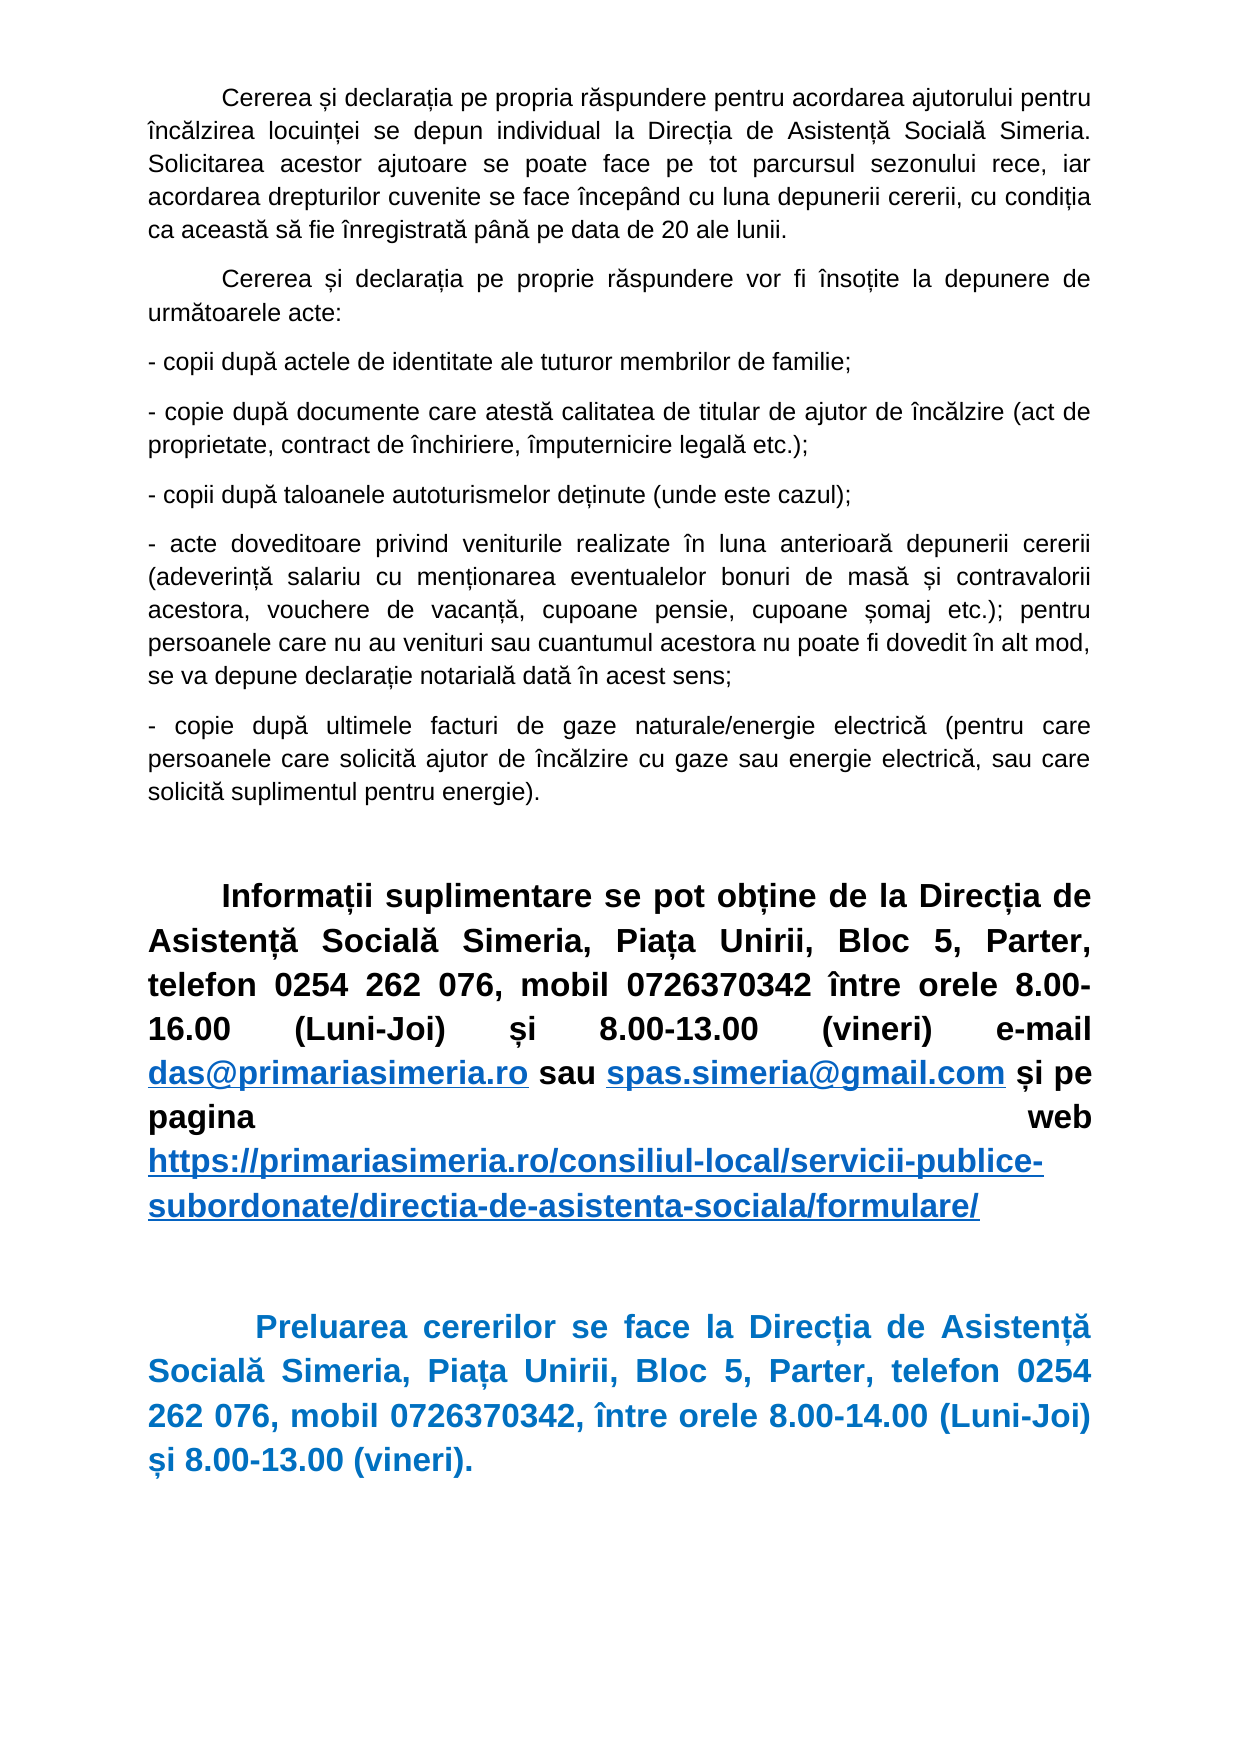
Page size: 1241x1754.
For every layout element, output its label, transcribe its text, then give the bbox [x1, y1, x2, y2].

text Cererea și declarația pe proprie răspundere vor fi însoțite la depunere de următoarele acte: [148, 264, 1092, 326]
text - copii după actele de identitate ale tuturor membrilor de familie; [148, 347, 1092, 376]
text Preluarea cererilor se face la Direcția de Asistență Socială Simeria, Piața Unirii, Bloc 5, Parter, telefon 0254 262 076, mobil 0726370342, între orele 8.00-14.00 (Luni-Joi) și 8.00-13.00 (vineri). [148, 1307, 1092, 1478]
text - copie după documente care atestă calitatea de titular de ajutor de încălzire (act de proprietate, contract de închiriere, împuternicire legală etc.); [148, 397, 1092, 459]
text Informații suplimentare se pot obține de la Direcția de Asistență Socială Simeria, Piața Unirii, Bloc 5, Parter, telefon 0254 262 076, mobil 0726370342 între orele 8.00-16.00 (Luni-Joi) și 8.00-13.00 (vineri) e-mail das@primariasimeria.ro sau spas.simeria@gmail.com și pe pagina web https://primariasimeria.ro/consiliul-local/servicii-publice-subordonate/directia-de-asistenta-sociala/formulare/ [148, 876, 1092, 1224]
text - copie după ultimele facturi de gaze naturale/energie electrică (pentru care persoanele care solicită ajutor de încălzire cu gaze sau energie electrică, sau care solicită suplimentul pentru energie). [148, 711, 1092, 806]
text - acte doveditoare privind veniturile realizate în luna anterioară depunerii cererii (adeverință salariu cu menționarea eventualelor bonuri de masă și contravalorii acestora, vouchere de vacanță, cupoane pensie, cupoane șomaj etc.); pentru persoanele care nu au venituri sau cuantumul acestora nu poate fi dovedit în alt mod, se va depune declarație notarială dată în acest sens; [148, 529, 1092, 690]
text Cererea și declarația pe propria răspundere pentru acordarea ajutorului pentru încălzirea locuinței se depun individual la Direcția de Asistență Socială Simeria. Solicitarea acestor ajutoare se poate face pe tot parcursul sezonului rece, iar acordarea drepturilor cuvenite se face începând cu luna depunerii cererii, cu condiția ca această să fie înregistrată până pe data de 20 ale lunii. [148, 83, 1092, 243]
text - copii după taloanele autoturismelor deținute (unde este cazul); [148, 479, 1092, 508]
